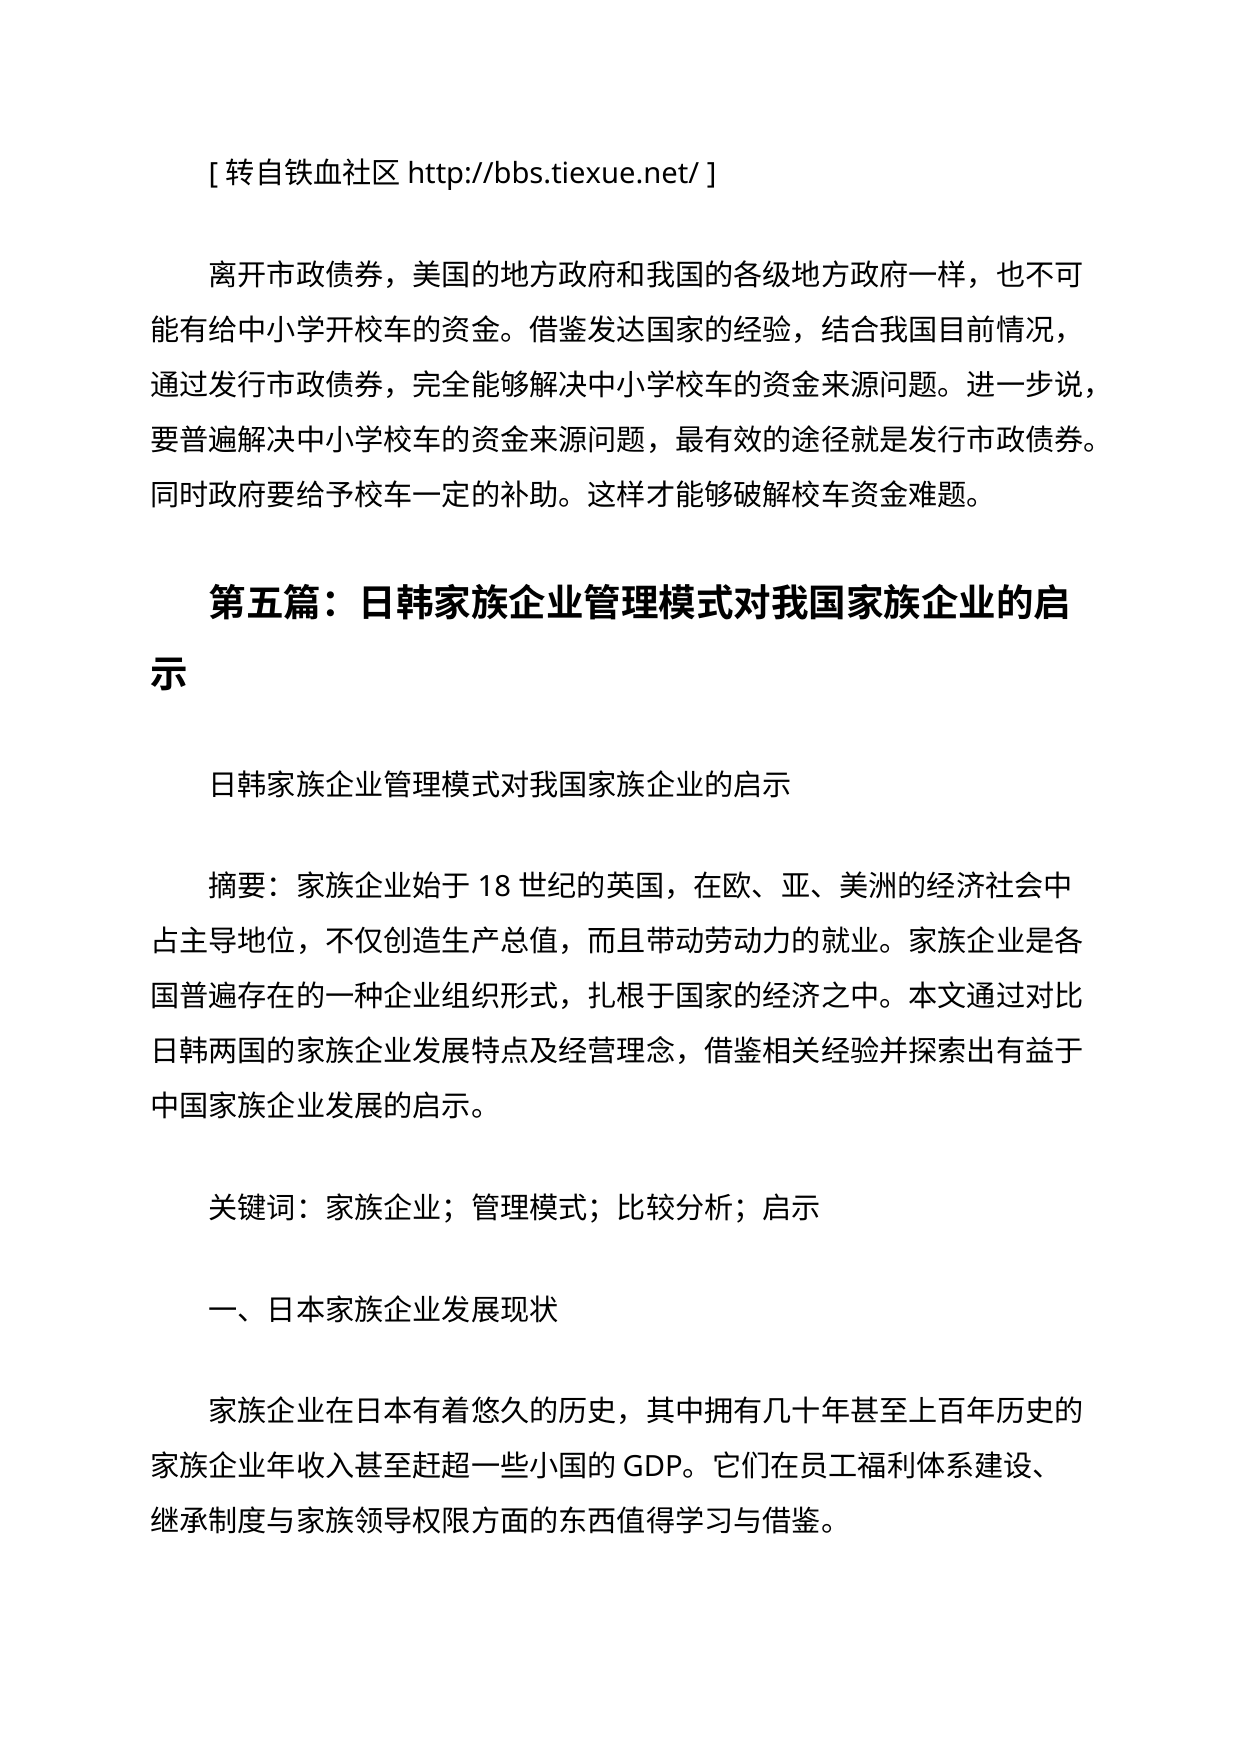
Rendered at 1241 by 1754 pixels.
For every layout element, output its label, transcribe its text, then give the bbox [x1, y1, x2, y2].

text [ 转自铁血社区 http://bbs.tiexue.net/ ] [150, 150, 1090, 192]
text 日韩家族企业管理模式对我国家族企业的启示 [150, 761, 1090, 803]
text 关键词：家族企业；管理模式；比较分析；启示 [150, 1184, 1090, 1227]
text 家族企业在日本有着悠久的历史，其中拥有几十年甚至上百年历史的家族企业年收入甚至赶超一些小国的GDP。它们在员工福利体系建设、继承制度与家族领导权限方面的东西值得学习与借鉴。 [150, 1388, 1090, 1540]
text 一、日本家族企业发展现状 [150, 1286, 1090, 1328]
text 第五篇：日韩家族企业管理模式对我国家族企业的启示 [150, 573, 1090, 698]
text 摘要：家族企业始于 18 世纪的英国，在欧、亚、美洲的经济社会中占主导地位，不仅创造生产总值，而且带动劳动力的就业。家族企业是各国普遍存在的一种企业组织形式，扎根于国家的经济之中。本文通过对比日韩两国的家族企业发展特点及经营理念，借鉴相关经验并探索出有益于中国家族企业发展的启示。 [150, 863, 1090, 1125]
text 离开市政债券，美国的地方政府和我国的各级地方政府一样，也不可能有给中小学开校车的资金。借鉴发达国家的经验，结合我国目前情况，通过发行市政债券，完全能够解决中小学校车的资金来源问题。进一步说，要普遍解决中小学校车的资金来源问题，最有效的途径就是发行市政债券。同时政府要给予校车一定的补助。这样才能够破解校车资金难题。 [150, 252, 1090, 514]
